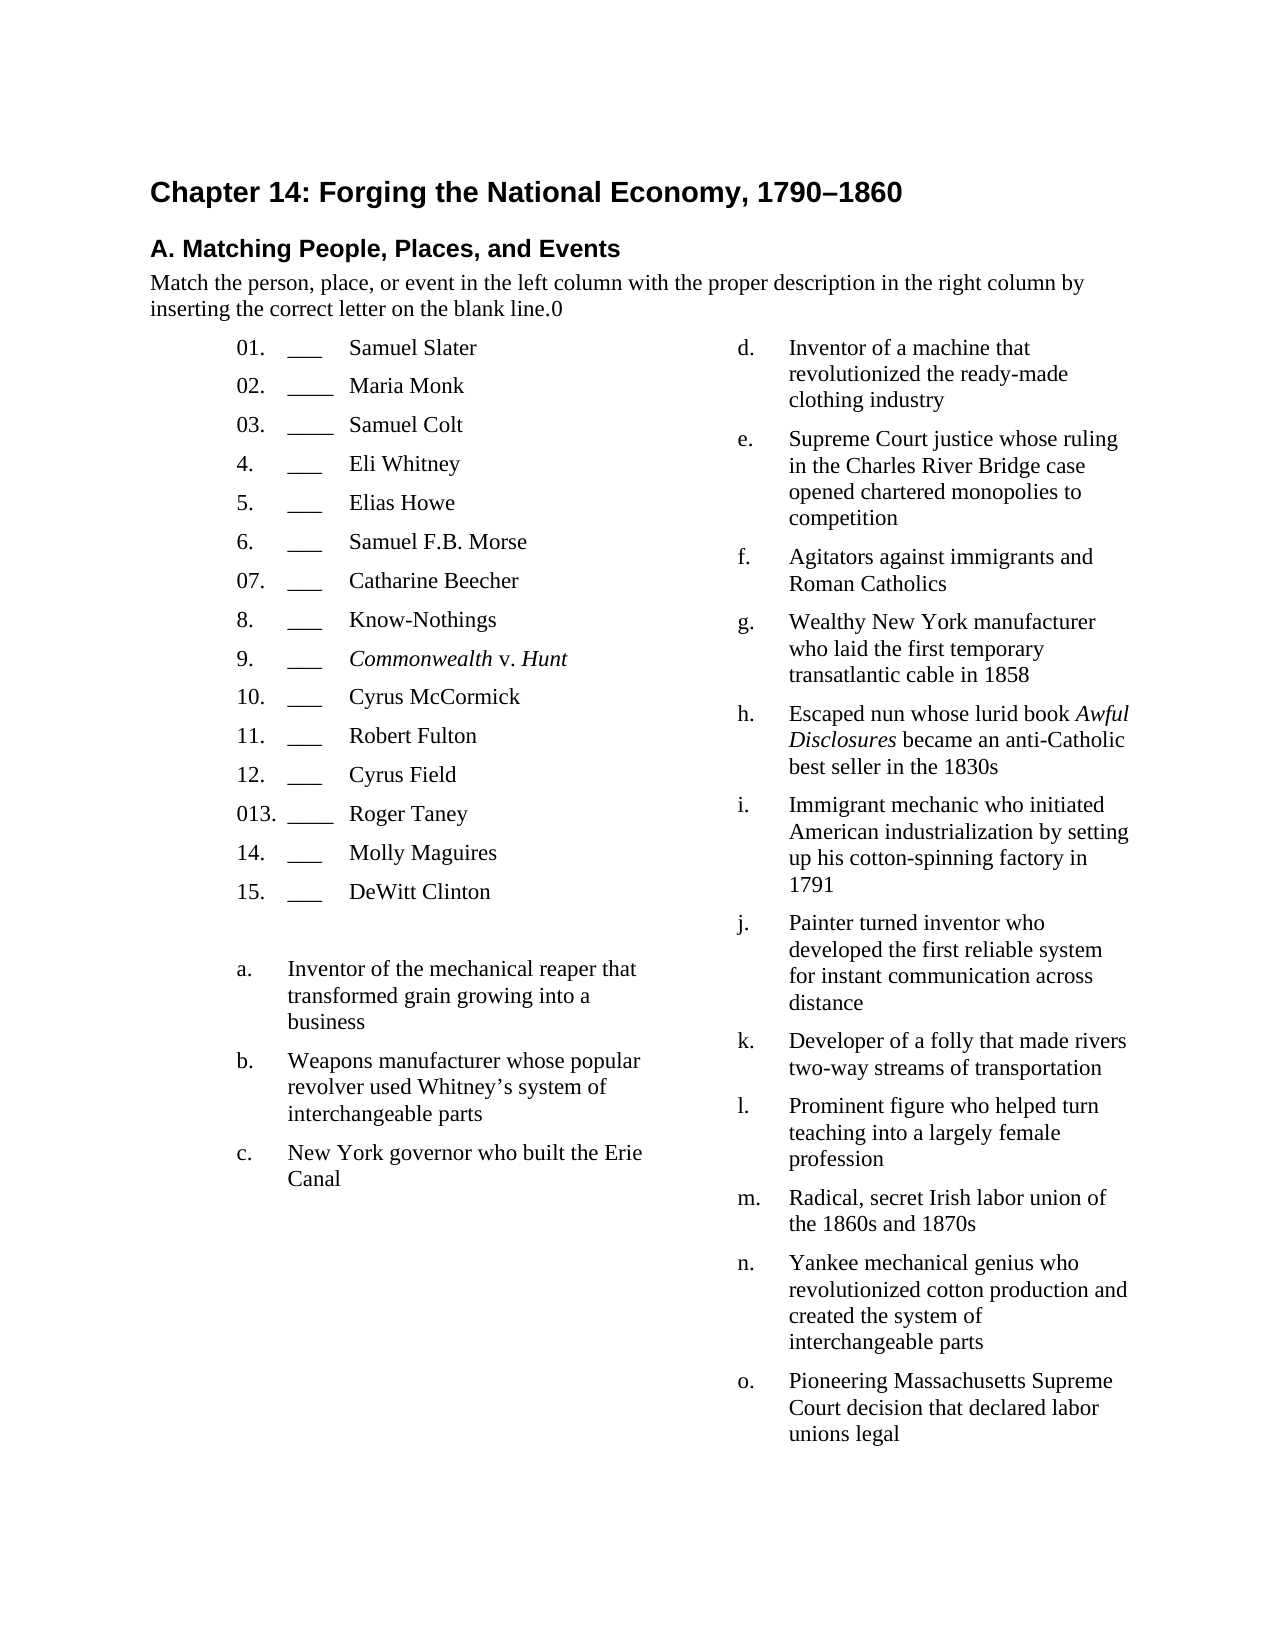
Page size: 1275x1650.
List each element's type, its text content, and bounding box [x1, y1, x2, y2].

text Match the person, place, or event in the left column with the proper description in the right column by inserting the correct letter on the blank line. [150, 268, 1125, 321]
table_header 1. ___ Samuel Slater 2. ____ Maria Monk 3. ____ Samuel Colt 4. ___ Eli Whitney 5. ___ Elias Howe 6. ___ Samuel F.B. Morse 7. ___ Catharine 8. ___ Know-Nothings 9. ___ Commonwealth v. Hunt 10. ___ Cyrus McCormick 11. ___ Robert Fulton 12. ___ Cyrus Field 13. ____ Roger Taney 14. ___ Molly Maguires 15. ___ DeWitt Clinton a. Inventor of the mechanical reaper that transformed grain growing into a business b. Weapons manufacturer whose popular revolver used Whitney’s system of interchangeable parts c. governor who built the [225, 334, 675, 1459]
table_header d. Inventor of a machine that revolutionized the ready-made clothing industry e. Supreme Court justice whose ruling in the case opened chartered monopolies to competition f. Agitators against immigrants and Roman Catholics g. Wealthy New York manufacturer who laid the first temporary transatlantic cable in 1858 h. Escaped nun whose lurid book Awful Disclosures became an anti-Catholic best seller in the 1830s i. Immigrant mechanic who initiated American industrialization by setting up his cotton-spinning factory in 1791 j. Painter turned inventor who developed the first reliable system for instant communication across distance k. Developer of a folly that made rivers two-way streams of transportation l. Prominent figure who helped turn teaching into a largely female profession m. Radical, secret Irish labor union of the 1860s and 1870s n. Yankee mechanical genius who revolutionized cotton production and created the system of interchangeable parts o. Pioneering Massachusetts Supreme Court decision that declared labor unions legal [675, 334, 1144, 1459]
text A. Matching People, Places, and Events [150, 233, 1125, 262]
text Chapter 14: Forging the National Economy, 1790–1860 [150, 175, 1125, 208]
